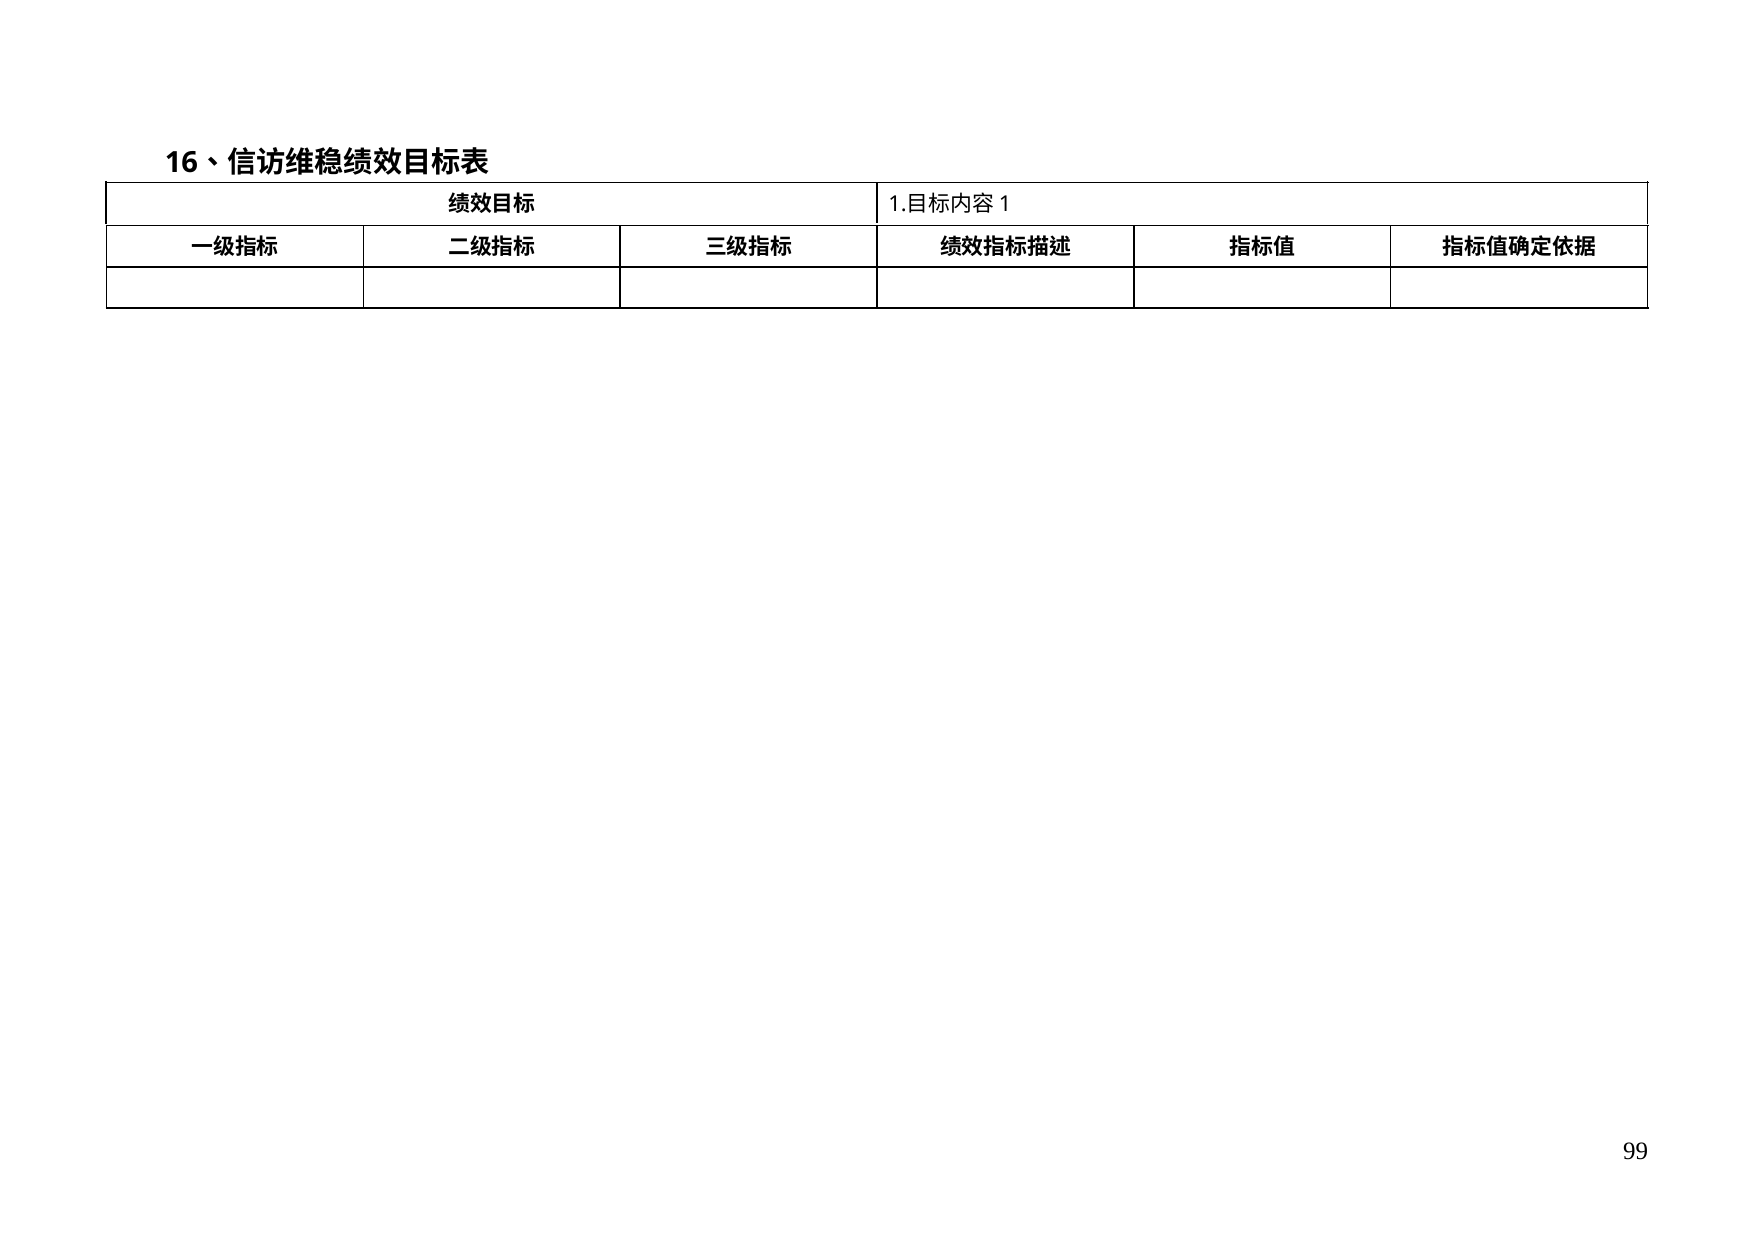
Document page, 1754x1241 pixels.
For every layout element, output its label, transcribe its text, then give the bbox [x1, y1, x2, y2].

text 16、信访维稳绩效目标表 [106, 142, 1648, 181]
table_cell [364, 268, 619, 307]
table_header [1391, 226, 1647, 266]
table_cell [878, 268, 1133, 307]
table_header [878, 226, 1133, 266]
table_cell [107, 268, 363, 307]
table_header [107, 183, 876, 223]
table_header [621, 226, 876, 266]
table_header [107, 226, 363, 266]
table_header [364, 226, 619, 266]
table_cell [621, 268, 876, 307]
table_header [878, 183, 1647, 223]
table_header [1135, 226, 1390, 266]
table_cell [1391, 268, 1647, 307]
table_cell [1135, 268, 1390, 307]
